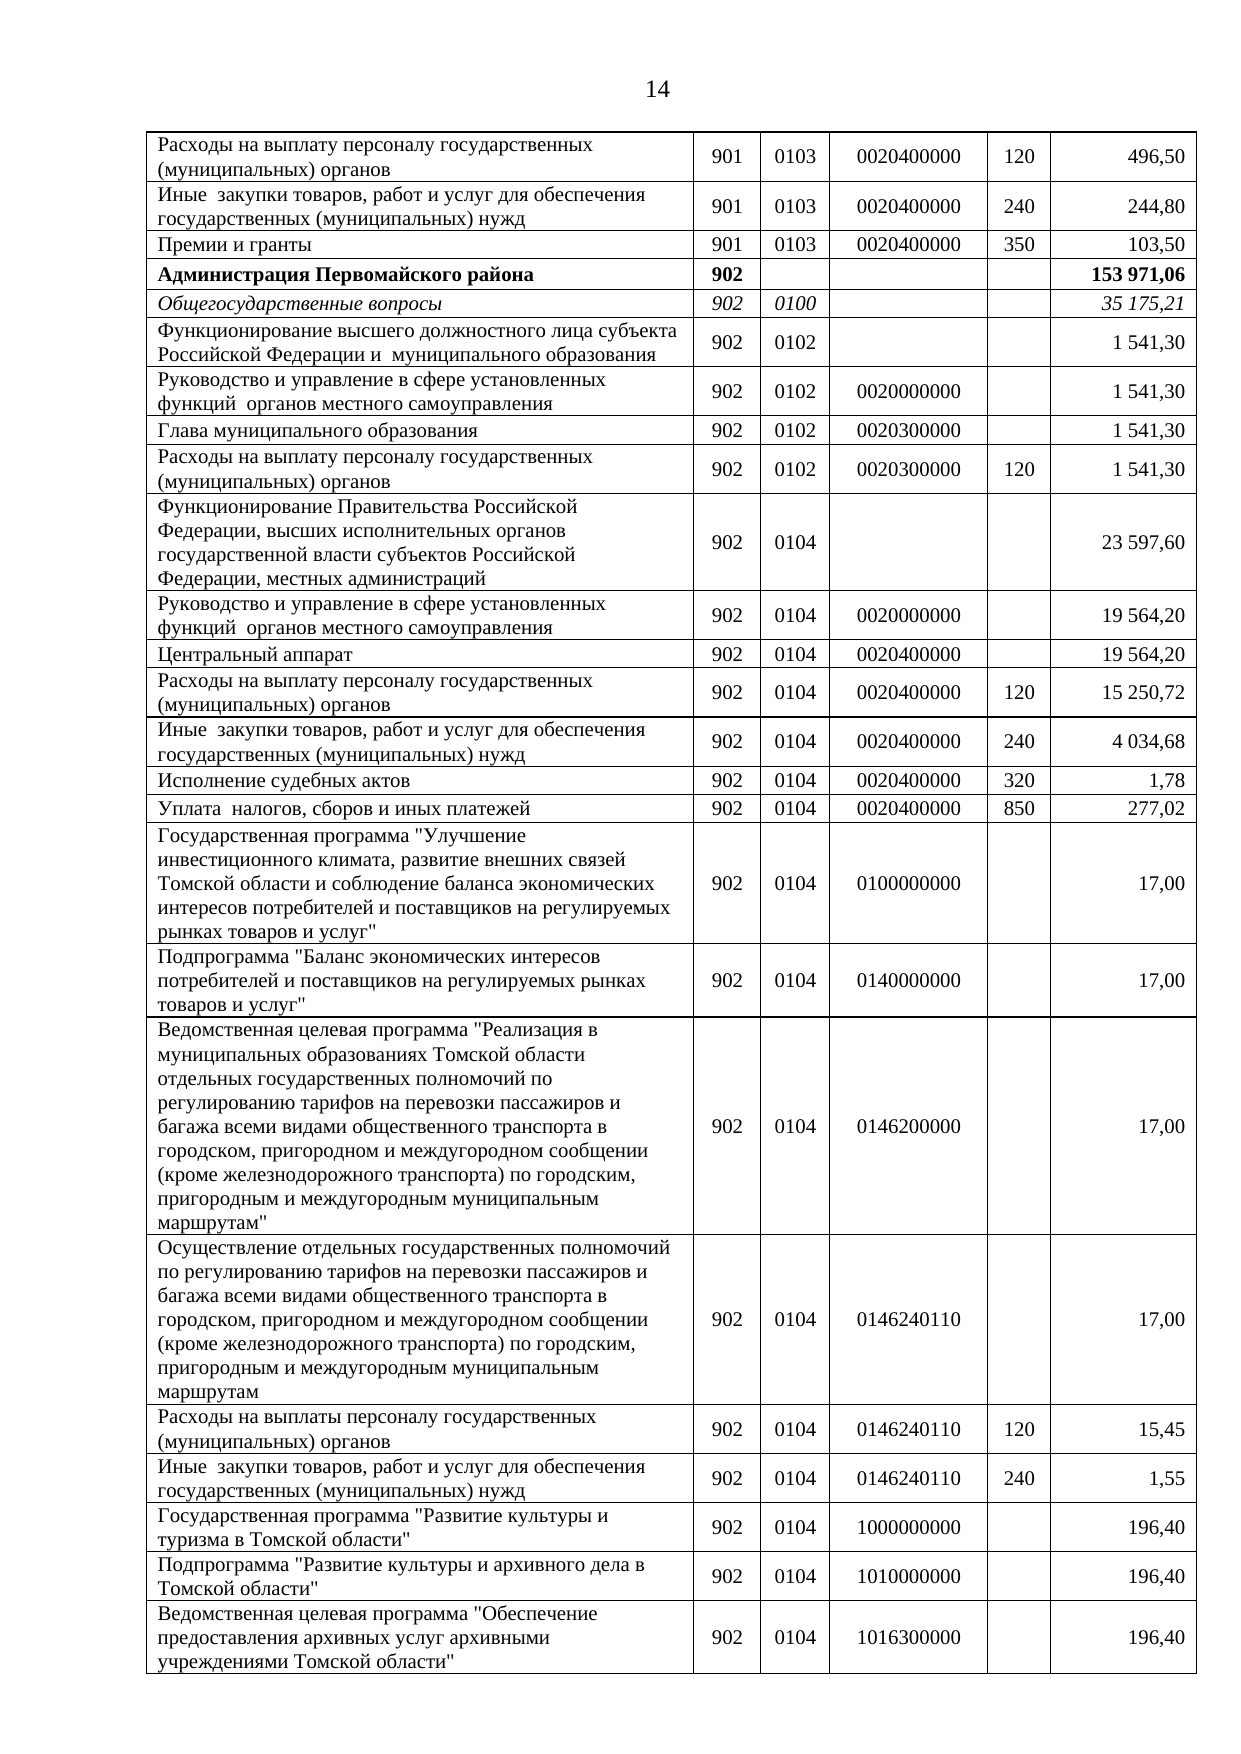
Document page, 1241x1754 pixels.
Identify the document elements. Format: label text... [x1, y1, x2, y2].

table_cell 240 [988, 718, 1050, 766]
table_cell 120 [988, 1405, 1050, 1453]
table_cell 15,45 [1051, 1405, 1196, 1453]
table_cell 902 [694, 718, 760, 766]
table_cell 0020400000 [830, 718, 987, 766]
table_cell 0020400000 [830, 133, 987, 181]
table_cell [988, 416, 1050, 443]
table_cell 902 [694, 290, 760, 317]
table_cell Центральный аппарат [147, 640, 693, 667]
table_cell [988, 1552, 1050, 1600]
table_cell 902 [694, 767, 760, 794]
table_cell 1 541,30 [1051, 318, 1196, 366]
table_cell 902 [694, 1018, 760, 1234]
table_cell 0104 [761, 591, 829, 639]
table_cell [761, 259, 829, 289]
table_cell 0104 [761, 1503, 829, 1551]
table_cell 196,40 [1051, 1552, 1196, 1600]
table_cell [830, 318, 987, 366]
table_cell [988, 318, 1050, 366]
table_cell Общегосударственные вопросы [147, 290, 693, 317]
table_cell Подпрограмма "Баланс экономических интересов потребителей и поставщиков на регулируемых рынках товаров и услуг" [147, 944, 693, 1016]
table_cell 901 [694, 182, 760, 230]
table_cell Администрация Первомайского района [147, 259, 693, 289]
table_cell 17,00 [1051, 823, 1196, 943]
table_cell 153 971,06 [1051, 259, 1196, 289]
table_cell 120 [988, 133, 1050, 181]
table_cell 902 [694, 318, 760, 366]
table_cell [988, 1601, 1050, 1673]
table_cell Государственная программа "Развитие культуры и туризма в Томской области" [147, 1503, 693, 1551]
table_cell 0020400000 [830, 182, 987, 230]
table_cell 196,40 [1051, 1503, 1196, 1551]
table_cell [988, 640, 1050, 667]
table_cell 15 250,72 [1051, 668, 1196, 716]
table_cell 0103 [761, 133, 829, 181]
table_cell 902 [694, 1601, 760, 1673]
table_cell 0020400000 [830, 668, 987, 716]
table_cell 902 [694, 367, 760, 415]
table_cell 17,00 [1051, 944, 1196, 1016]
table_cell 496,50 [1051, 133, 1196, 181]
table_cell 244,80 [1051, 182, 1196, 230]
table_cell Расходы на выплаты персоналу государственных (муниципальных) органов [147, 1405, 693, 1453]
table_cell 902 [694, 944, 760, 1016]
table_cell Иные закупки товаров, работ и услуг для обеспечения государственных (муниципальных) нужд [147, 718, 693, 766]
table_cell 0020400000 [830, 767, 987, 794]
table_cell 240 [988, 1454, 1050, 1502]
table_cell 19 564,20 [1051, 640, 1196, 667]
table_cell 0104 [761, 1454, 829, 1502]
table_cell 0104 [761, 1405, 829, 1453]
table_cell Ведомственная целевая программа "Обеспечение предоставления архивных услуг архивными учреждениями Томской области" [147, 1601, 693, 1673]
table_cell 1,78 [1051, 767, 1196, 794]
table_cell Исполнение судебных актов [147, 767, 693, 794]
table_cell 120 [988, 445, 1050, 493]
table_cell 1000000000 [830, 1503, 987, 1551]
table_cell 0104 [761, 640, 829, 667]
table_cell 0104 [761, 767, 829, 794]
table_cell Осуществление отдельных государственных полномочий по регулированию тарифов на перевозки пассажиров и багажа всеми видами общественного транспорта в городском, пригородном и междугородном сообщении (кроме железнодорожного транспорта) по городским, пригородным и междугородным муниципальным маршрутам [147, 1235, 693, 1403]
table_cell 850 [988, 795, 1050, 822]
table_cell 0020400000 [830, 795, 987, 822]
table_cell 120 [988, 668, 1050, 716]
table_cell 1,55 [1051, 1454, 1196, 1502]
table_cell 902 [694, 640, 760, 667]
table_cell Премии и гранты [147, 231, 693, 258]
table_cell Расходы на выплату персоналу государственных (муниципальных) органов [147, 668, 693, 716]
table_cell 902 [694, 494, 760, 590]
table_cell 0020000000 [830, 367, 987, 415]
table_cell 1 541,30 [1051, 367, 1196, 415]
table_cell [830, 290, 987, 317]
table_cell Руководство и управление в сфере установленных функций органов местного самоуправления [147, 591, 693, 639]
table_cell Глава муниципального образования [147, 416, 693, 443]
table_cell 0104 [761, 718, 829, 766]
table_cell 0104 [761, 1235, 829, 1403]
table_cell [830, 259, 987, 289]
table_cell 19 564,20 [1051, 591, 1196, 639]
table_cell Руководство и управление в сфере установленных функций органов местного самоуправления [147, 367, 693, 415]
table_cell 902 [694, 591, 760, 639]
table_cell 0020300000 [830, 445, 987, 493]
table_cell 901 [694, 231, 760, 258]
table_cell 240 [988, 182, 1050, 230]
table_cell 0104 [761, 494, 829, 590]
table_cell 901 [694, 133, 760, 181]
table_cell 902 [694, 1503, 760, 1551]
table_cell 103,50 [1051, 231, 1196, 258]
table_cell Иные закупки товаров, работ и услуг для обеспечения государственных (муниципальных) нужд [147, 182, 693, 230]
table_cell 902 [694, 259, 760, 289]
table_cell 0020400000 [830, 640, 987, 667]
table_cell 35 175,21 [1051, 290, 1196, 317]
table_cell 0104 [761, 1552, 829, 1600]
table_cell [830, 494, 987, 590]
table_cell 0140000000 [830, 944, 987, 1016]
table_cell 0104 [761, 668, 829, 716]
table_cell Государственная программа "Улучшение инвестиционного климата, развитие внешних связей Томской области и соблюдение баланса экономических интересов потребителей и поставщиков на регулируемых рынках товаров и услуг" [147, 823, 693, 943]
table_cell 0146200000 [830, 1018, 987, 1234]
table_cell 0102 [761, 367, 829, 415]
table_cell Функционирование Правительства Российской Федерации, высших исполнительных органов государственной власти субъектов Российской Федерации, местных администраций [147, 494, 693, 590]
table_cell 902 [694, 1405, 760, 1453]
table_cell 0103 [761, 182, 829, 230]
table_cell 0104 [761, 823, 829, 943]
table_cell 902 [694, 1235, 760, 1403]
table_cell [988, 367, 1050, 415]
table_cell 0103 [761, 231, 829, 258]
table_cell 0104 [761, 795, 829, 822]
table_cell Ведомственная целевая программа "Реализация в муниципальных образованиях Томской области отдельных государственных полномочий по регулированию тарифов на перевозки пассажиров и багажа всеми видами общественного транспорта в городском, пригородном и междугородном сообщении (кроме железнодорожного транспорта) по городским, пригородным и междугородным муниципальным маршрутам" [147, 1018, 693, 1234]
table_cell 0104 [761, 944, 829, 1016]
table_cell [988, 1018, 1050, 1234]
table_cell [988, 290, 1050, 317]
table_cell 17,00 [1051, 1235, 1196, 1403]
table_cell 0100000000 [830, 823, 987, 943]
table_cell 902 [694, 823, 760, 943]
table_cell 1016300000 [830, 1601, 987, 1673]
table_cell [988, 1503, 1050, 1551]
table_cell 0104 [761, 1018, 829, 1234]
table_cell 320 [988, 767, 1050, 794]
table_cell [988, 1235, 1050, 1403]
table_cell Функционирование высшего должностного лица субъекта Российской Федерации и муниципального образования [147, 318, 693, 366]
table_cell 0146240110 [830, 1405, 987, 1453]
table_cell 0100 [761, 290, 829, 317]
table_cell 902 [694, 795, 760, 822]
table_cell 0102 [761, 318, 829, 366]
table_cell 1010000000 [830, 1552, 987, 1600]
table_cell [988, 944, 1050, 1016]
table_cell 4 034,68 [1051, 718, 1196, 766]
table_cell 23 597,60 [1051, 494, 1196, 590]
table_cell Подпрограмма "Развитие культуры и архивного дела в Томской области" [147, 1552, 693, 1600]
table_cell Расходы на выплату персоналу государственных (муниципальных) органов [147, 445, 693, 493]
table_cell 1 541,30 [1051, 416, 1196, 443]
table_cell 0020400000 [830, 231, 987, 258]
table_cell 902 [694, 416, 760, 443]
table_cell 0020300000 [830, 416, 987, 443]
table_cell 0102 [761, 416, 829, 443]
table_cell 0104 [761, 1601, 829, 1673]
table_cell 902 [694, 1552, 760, 1600]
table_cell [988, 259, 1050, 289]
table_cell 277,02 [1051, 795, 1196, 822]
table_cell 0146240110 [830, 1454, 987, 1502]
table_cell 17,00 [1051, 1018, 1196, 1234]
table_cell 902 [694, 445, 760, 493]
table_cell [988, 591, 1050, 639]
table_cell [988, 494, 1050, 590]
table_cell 0102 [761, 445, 829, 493]
table_cell 902 [694, 1454, 760, 1502]
table_cell 0146240110 [830, 1235, 987, 1403]
table_cell [988, 823, 1050, 943]
table_cell 196,40 [1051, 1601, 1196, 1673]
table_cell 1 541,30 [1051, 445, 1196, 493]
table_cell 902 [694, 668, 760, 716]
table_cell Уплата налогов, сборов и иных платежей [147, 795, 693, 822]
table_cell 350 [988, 231, 1050, 258]
table_cell 0020000000 [830, 591, 987, 639]
table_cell Иные закупки товаров, работ и услуг для обеспечения государственных (муниципальных) нужд [147, 1454, 693, 1502]
table_cell Расходы на выплату персоналу государственных (муниципальных) органов [147, 133, 693, 181]
